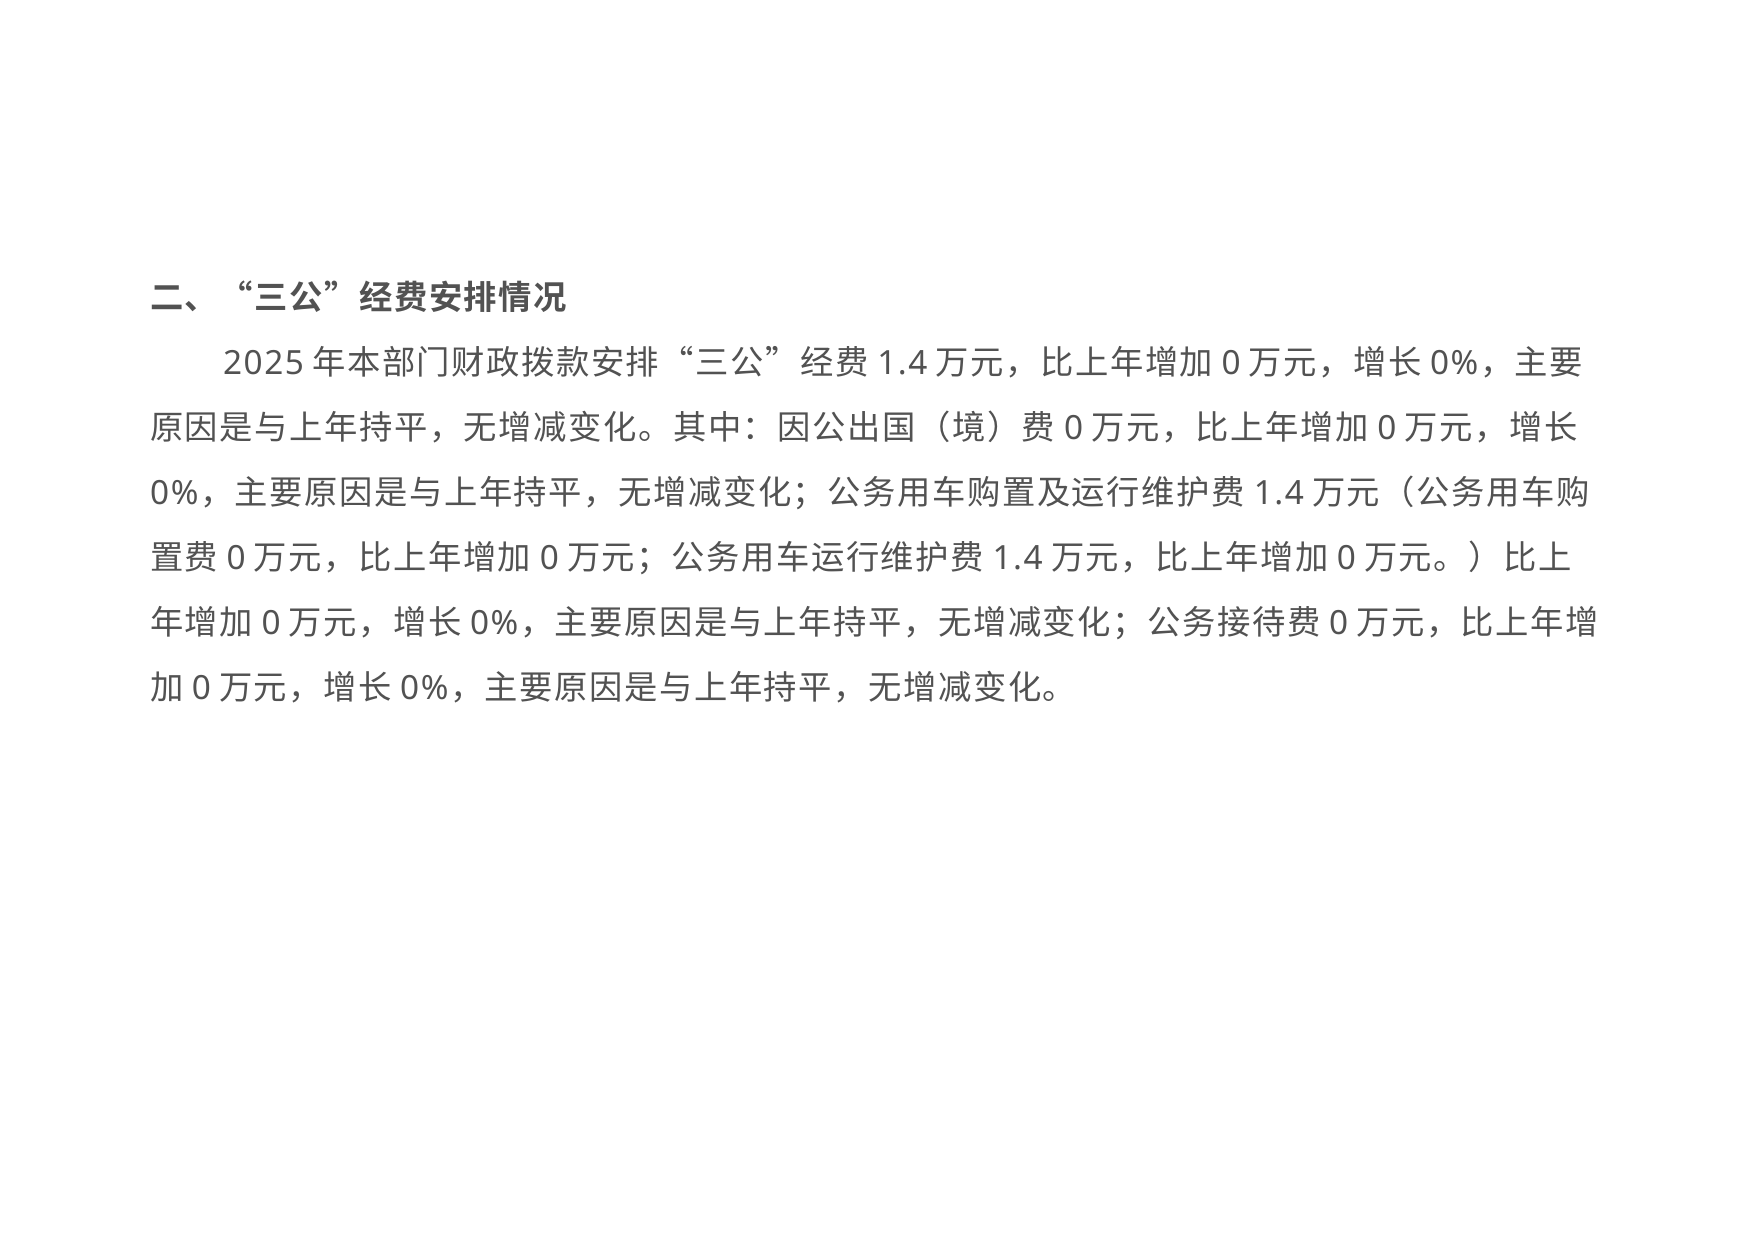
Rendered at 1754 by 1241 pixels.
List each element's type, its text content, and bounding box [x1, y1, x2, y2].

text 2025年本部门财政拨款安排“三公”经费1.4万元，比上年增加0万元，增长0%，主要原因是与上年持平，无增减变化。其中：因公出国（境）费0万元，比上年增加0万元，增长0%，主要原因是与上年持平，无增减变化；公务用车购置及运行维护费1.4万元（公务用车购置费0万元，比上年增加0万元；公务用车运行维护费1.4万元，比上年增加0万元。）比上年增加0万元，增长0%，主要原因是与上年持平，无增减变化；公务接待费0万元，比上年增加0万元，增长0%，主要原因是与上年持平，无增减变化。 [150, 328, 1604, 718]
text 二、“三公”经费安排情况 [150, 263, 1604, 328]
